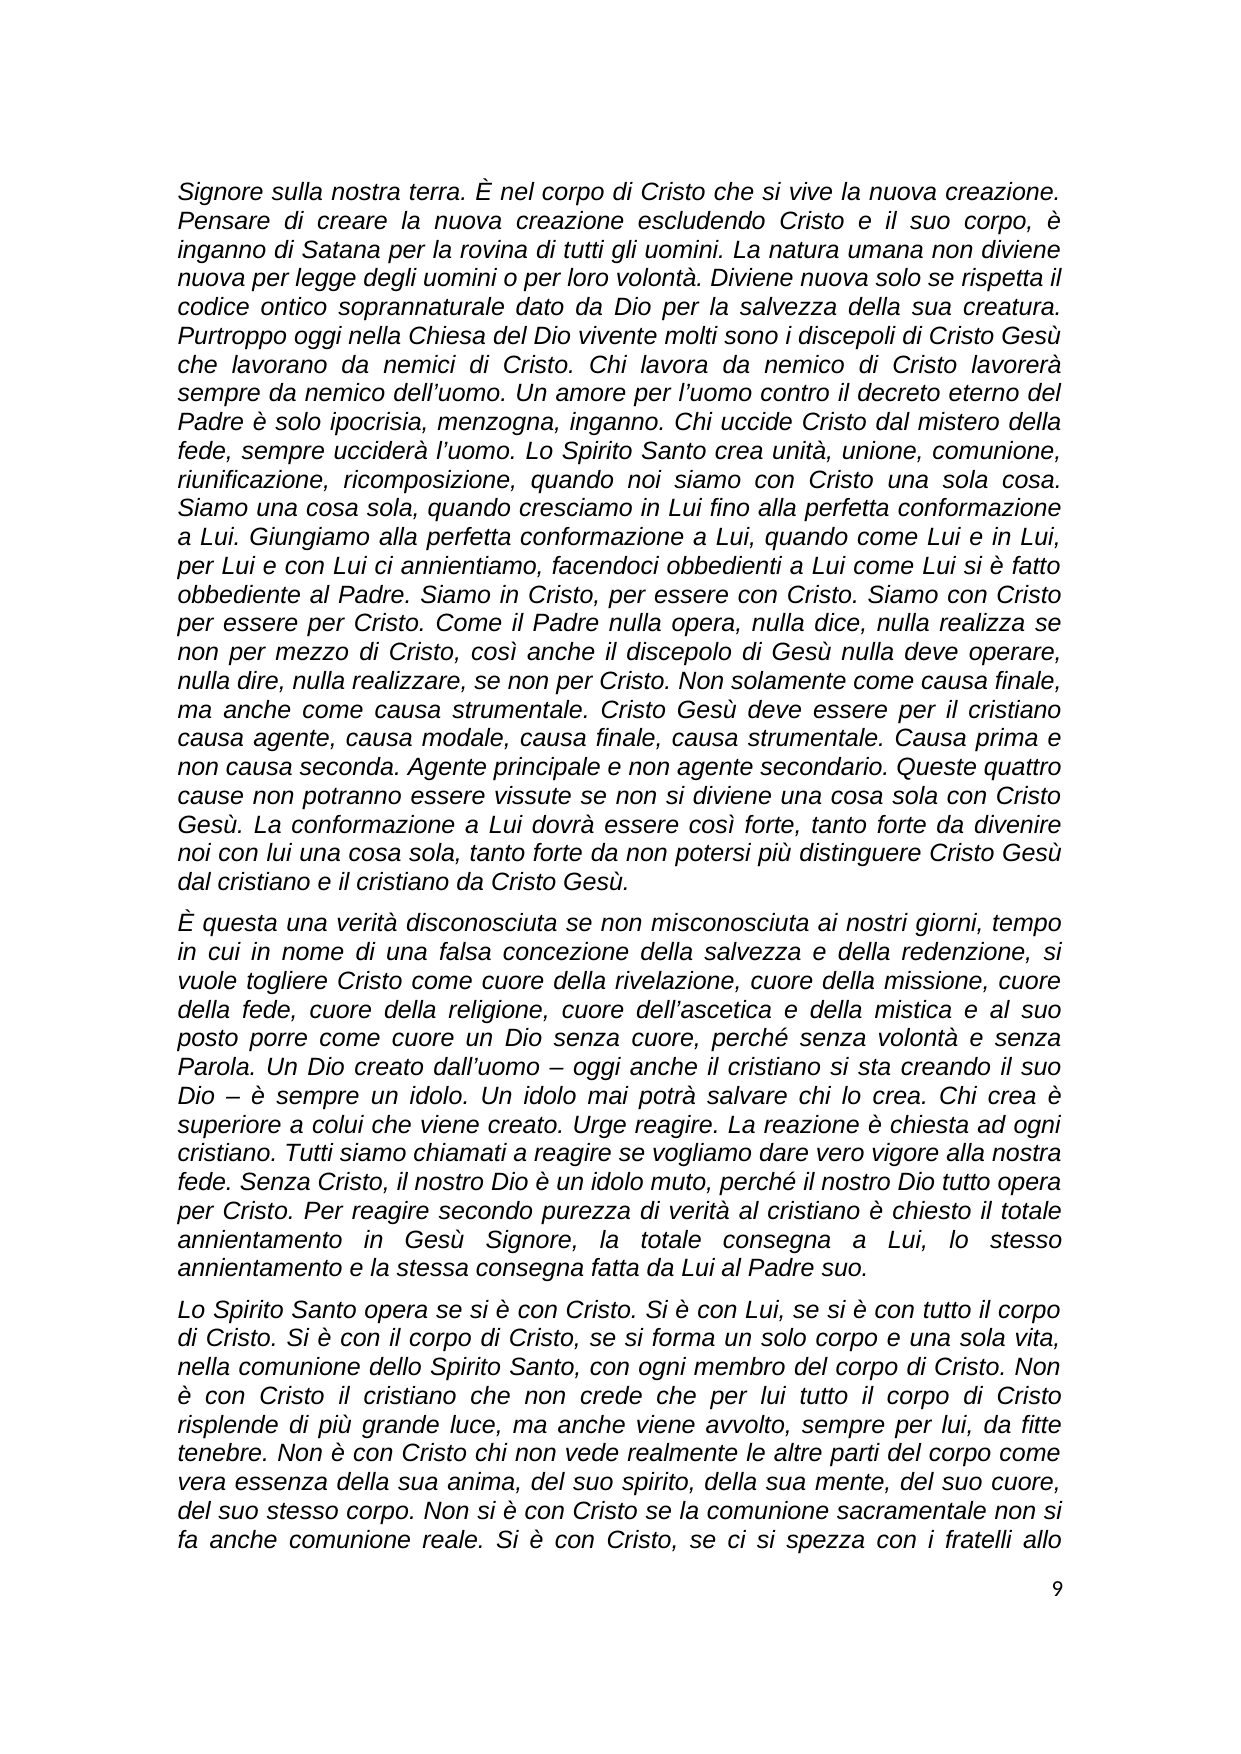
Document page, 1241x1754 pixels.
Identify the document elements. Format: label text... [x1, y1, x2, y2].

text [177, 177, 1063, 896]
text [177, 1295, 1063, 1553]
text È questa una verità disconosciuta se non misconosciuta ai nostri giorni, tempo in cui in nome di una falsa concezione della salvezza e della redenzione, si vuole togliere Cristo come cuore della rivelazione, cuore della missione, cuore della fede, cuore della religione, cuore dell’ascetica e della mistica e al suo posto porre come cuore un Dio senza cuore, perché senza volontà e senza Parola. Un Dio creato dall’uomo – oggi anche il cristiano si sta creando il suo Dio – è sempre un idolo. Un idolo mai potrà salvare chi lo crea. Chi crea è superiore a colui che viene creato. Urge reagire. La reazione è chiesta ad ogni cristiano. Tutti siamo chiamati a reagire se vogliamo dare vero vigore alla nostra fede. Senza Cristo, il nostro Dio è un idolo muto, perché il nostro Dio tutto opera per Cristo. Per reagire secondo purezza di verità al cristiano è chiesto il totale annientamento in Gesù Signore, la totale consegna a Lui, lo stesso annientamento e la stessa consegna fatta da Lui al Padre suo. [177, 908, 1063, 1282]
